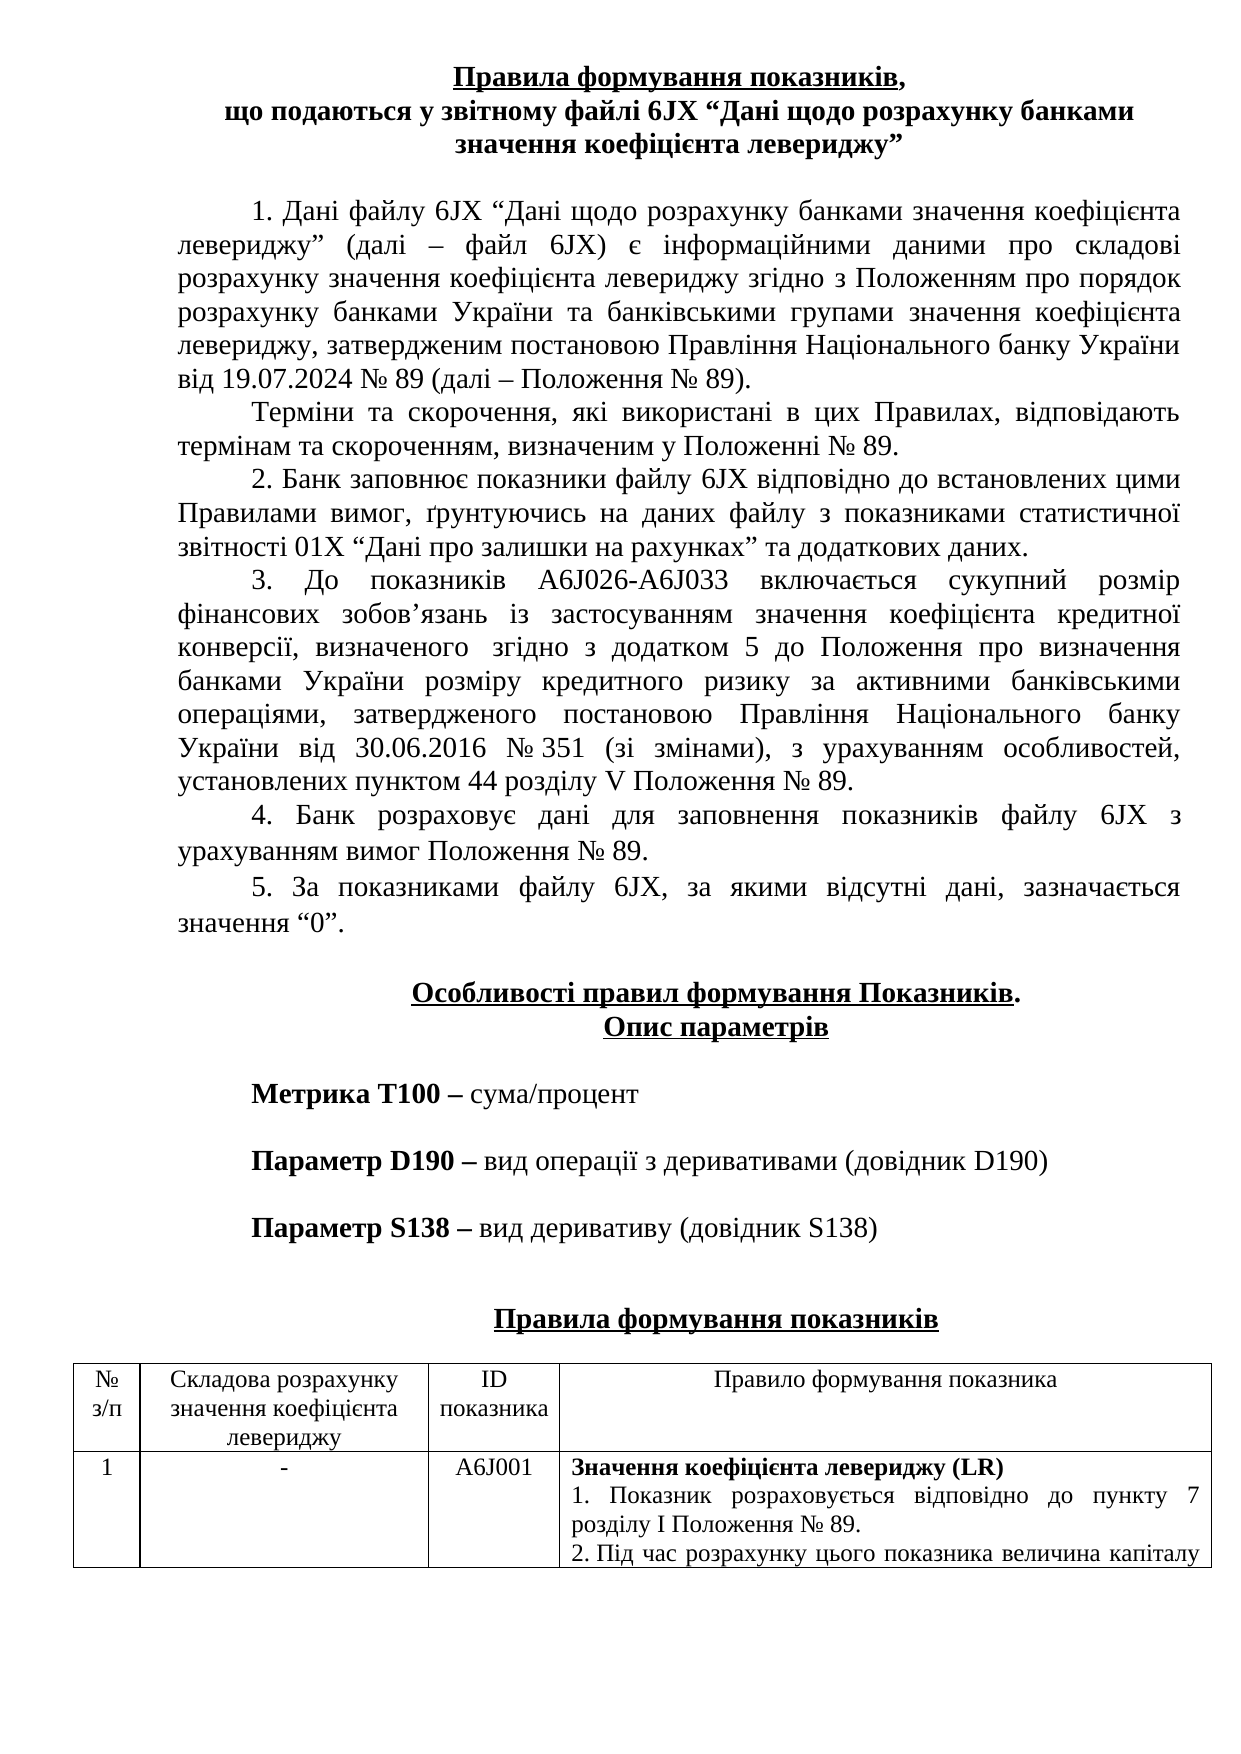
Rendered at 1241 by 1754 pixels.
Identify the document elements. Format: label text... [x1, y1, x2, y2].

text що подаються у звітному файлі 6JX “Дані щодо розрахунку банками значення коефіцієнта левериджу” [177, 93, 1181, 160]
text Терміни та скорочення, які використані в цих Правилах, відповідають термінам та скороченням, визначеним у Положенні № 89. [177, 394, 1181, 462]
text 4. Банк розраховує дані для заповнення показників файлу 6JX з урахуванням вимог Положення № 89. [177, 797, 1181, 867]
text Правила формування показників [177, 1301, 1181, 1334]
text Метрика Т100 – сума/процент [177, 1076, 1181, 1109]
table_cell - [141, 1452, 428, 1567]
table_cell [560, 1452, 1211, 1567]
table_cell 1 [74, 1452, 139, 1567]
text 2. Банк заповнює показники файлу 6JX відповідно до встановлених цими Правилами вимог, ґрунтуючись на даних файлу з показниками статистичної звітності 01Х “Дані про залишки на рахунках” та додаткових даних. [177, 462, 1181, 562]
text 3. До показників A6J026-A6J033 включається сукупний розмір фінансових зобов’язань із застосуванням значення коефіцієнта кредитної конверсії, визначеного згідно з додатком 5 до Положення про визначення банками України розміру кредитного ризику за активними банківськими операціями, затвердженого постановою Правління Національного банку України від 30.06.2016 № 351 (зі змінами), з урахуванням особливостей, установлених пунктом 44 розділу V Положення № 89. [177, 562, 1181, 797]
table_header ID показника [429, 1364, 559, 1451]
table_header Правило формування показника [560, 1364, 1211, 1451]
table_header Складова розрахунку значення коефіцієнта левериджу [141, 1364, 428, 1451]
table_cell A6J001 [429, 1452, 559, 1567]
text Параметр S138 – вид деривативу (довідник S138) [177, 1210, 1181, 1243]
text 5. За показниками файлу 6JX, за якими відсутні дані, зазначається значення “0”. [177, 869, 1181, 939]
text Особливості правил формування Показників. [177, 975, 1181, 1009]
text Опис параметрів [177, 1009, 1181, 1042]
text Параметр D190 – вид операції з деривативами (довідник D190) [177, 1143, 1181, 1176]
table_header № з/п [74, 1364, 139, 1451]
text Правила формування показників, [177, 59, 1181, 93]
text 1. Дані файлу 6JX “Дані щодо розрахунку банками значення коефіцієнта левериджу” (далі – файл 6JX) є інформаційними даними про складові розрахунку значення коефіцієнта левериджу згідно з Положенням про порядок розрахунку банками України та банківськими групами значення коефіцієнта левериджу, затвердженим постановою Правління Національного банку України від 19.07.2024 № 89 (далі – Положення № 89). [177, 193, 1181, 394]
